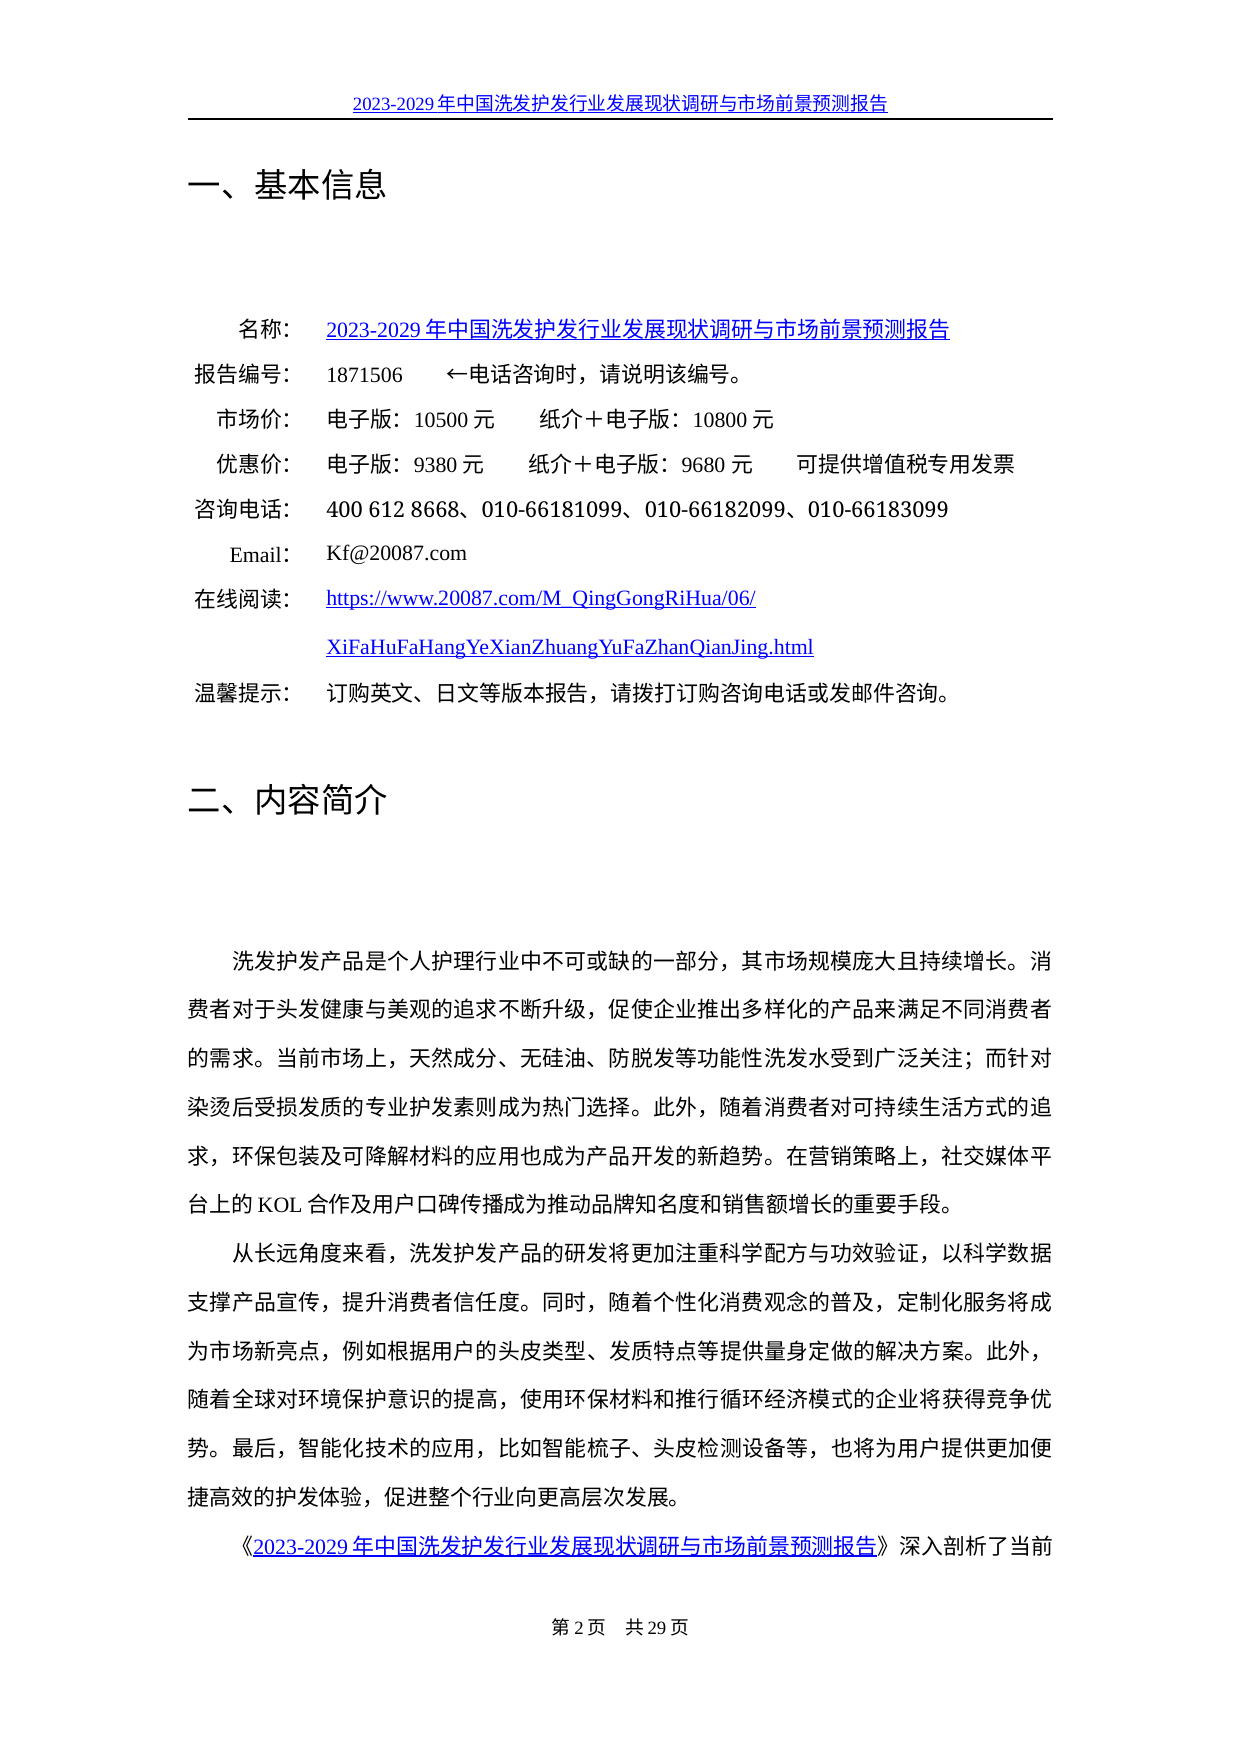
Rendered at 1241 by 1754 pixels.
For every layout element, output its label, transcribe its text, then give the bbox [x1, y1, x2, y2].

table_header 名称： [167, 312, 315, 357]
table_cell 咨询电话： [167, 492, 315, 537]
table_cell 1871506 ←电话咨询时，请说明该编号。 [315, 357, 1073, 402]
table_cell 电子版：9380 元 纸介＋电子版：9680 元 可提供增值税专用发票 [315, 447, 1073, 492]
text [187, 943, 1053, 1561]
title 二、内容简介 [187, 766, 1053, 831]
table_cell Email： [167, 537, 315, 582]
table_cell 报告编号： [167, 357, 315, 402]
table_cell 电子版：10500 元 纸介＋电子版：10800 元 [315, 402, 1073, 447]
title 一、基本信息 [187, 150, 1053, 215]
table_cell 市场价： [167, 402, 315, 447]
table_cell 400 612 8668、010-66181099、010-66182099、010-66183099 [315, 492, 1073, 537]
table_cell [315, 582, 1073, 675]
table_cell 在线阅读： [167, 582, 315, 675]
table_cell 订购英文、日文等版本报告，请拨打订购咨询电话或发邮件咨询。 [315, 675, 1073, 720]
table_cell 优惠价： [167, 447, 315, 492]
table_header 2023-2029年中国洗发护发行业发展现状调研与市场前景预测报告 [315, 312, 1073, 357]
table_cell Kf@20087.com [315, 537, 1073, 582]
table_cell 温馨提示： [167, 675, 315, 720]
